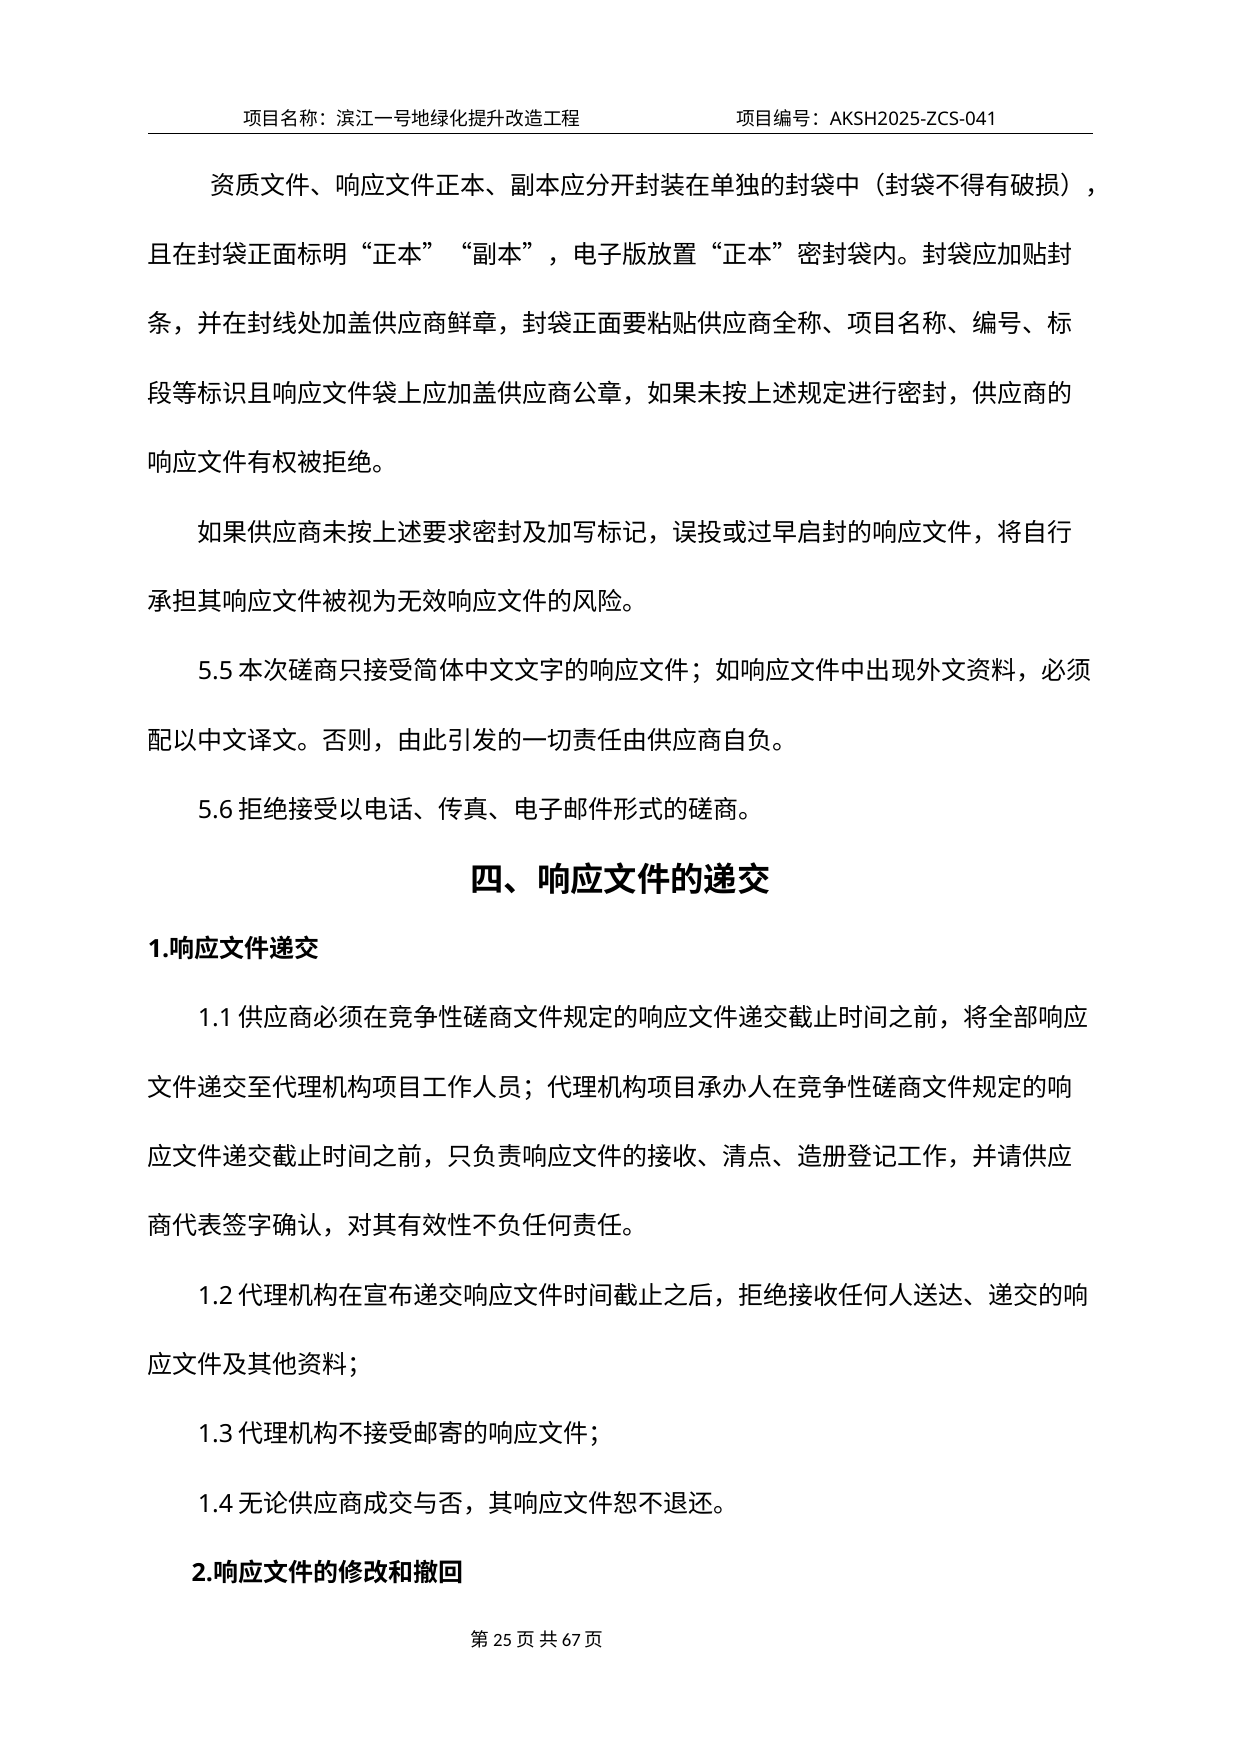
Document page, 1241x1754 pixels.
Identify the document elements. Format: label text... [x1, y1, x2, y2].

text 资质文件、响应文件正本、副本应分开封装在单独的封袋中（封袋不得有破损），且在封袋正面标明“正本”“副本”，电子版放置“正本”密封袋内。封袋应加贴封条，并在封线处加盖供应商鲜章，封袋正面要粘贴供应商全称、项目名称、编号、标段等标识且响应文件袋上应加盖供应商公章，如果未按上述规定进行密封，供应商的响应文件有权被拒绝。 [148, 148, 1093, 495]
subtitle 1.响应文件递交 [148, 912, 1093, 981]
text 1.2代理机构在宣布递交响应文件时间截止之后，拒绝接收任何人送达、递交的响应文件及其他资料； [148, 1258, 1093, 1397]
text 1.4无论供应商成交与否，其响应文件恕不退还。 [148, 1467, 1093, 1536]
text 1.1供应商必须在竞争性磋商文件规定的响应文件递交截止时间之前，将全部响应文件递交至代理机构项目工作人员；代理机构项目承办人在竞争性磋商文件规定的响应文件递交截止时间之前，只负责响应文件的接收、清点、造册登记工作，并请供应商代表签字确认，对其有效性不负任何责任。 [148, 981, 1093, 1258]
list 四、响应文件的递交 [148, 842, 1093, 912]
subtitle 2.响应文件的修改和撤回 [191, 1536, 1093, 1605]
text 5.5本次磋商只接受简体中文文字的响应文件；如响应文件中出现外文资料，必须配以中文译文。否则，由此引发的一切责任由供应商自负。 [148, 634, 1093, 773]
text 1.3代理机构不接受邮寄的响应文件； [148, 1397, 1093, 1467]
text 5.6拒绝接受以电话、传真、电子邮件形式的磋商。 [148, 773, 1093, 842]
text 如果供应商未按上述要求密封及加写标记，误投或过早启封的响应文件，将自行承担其响应文件被视为无效响应文件的风险。 [148, 495, 1093, 634]
